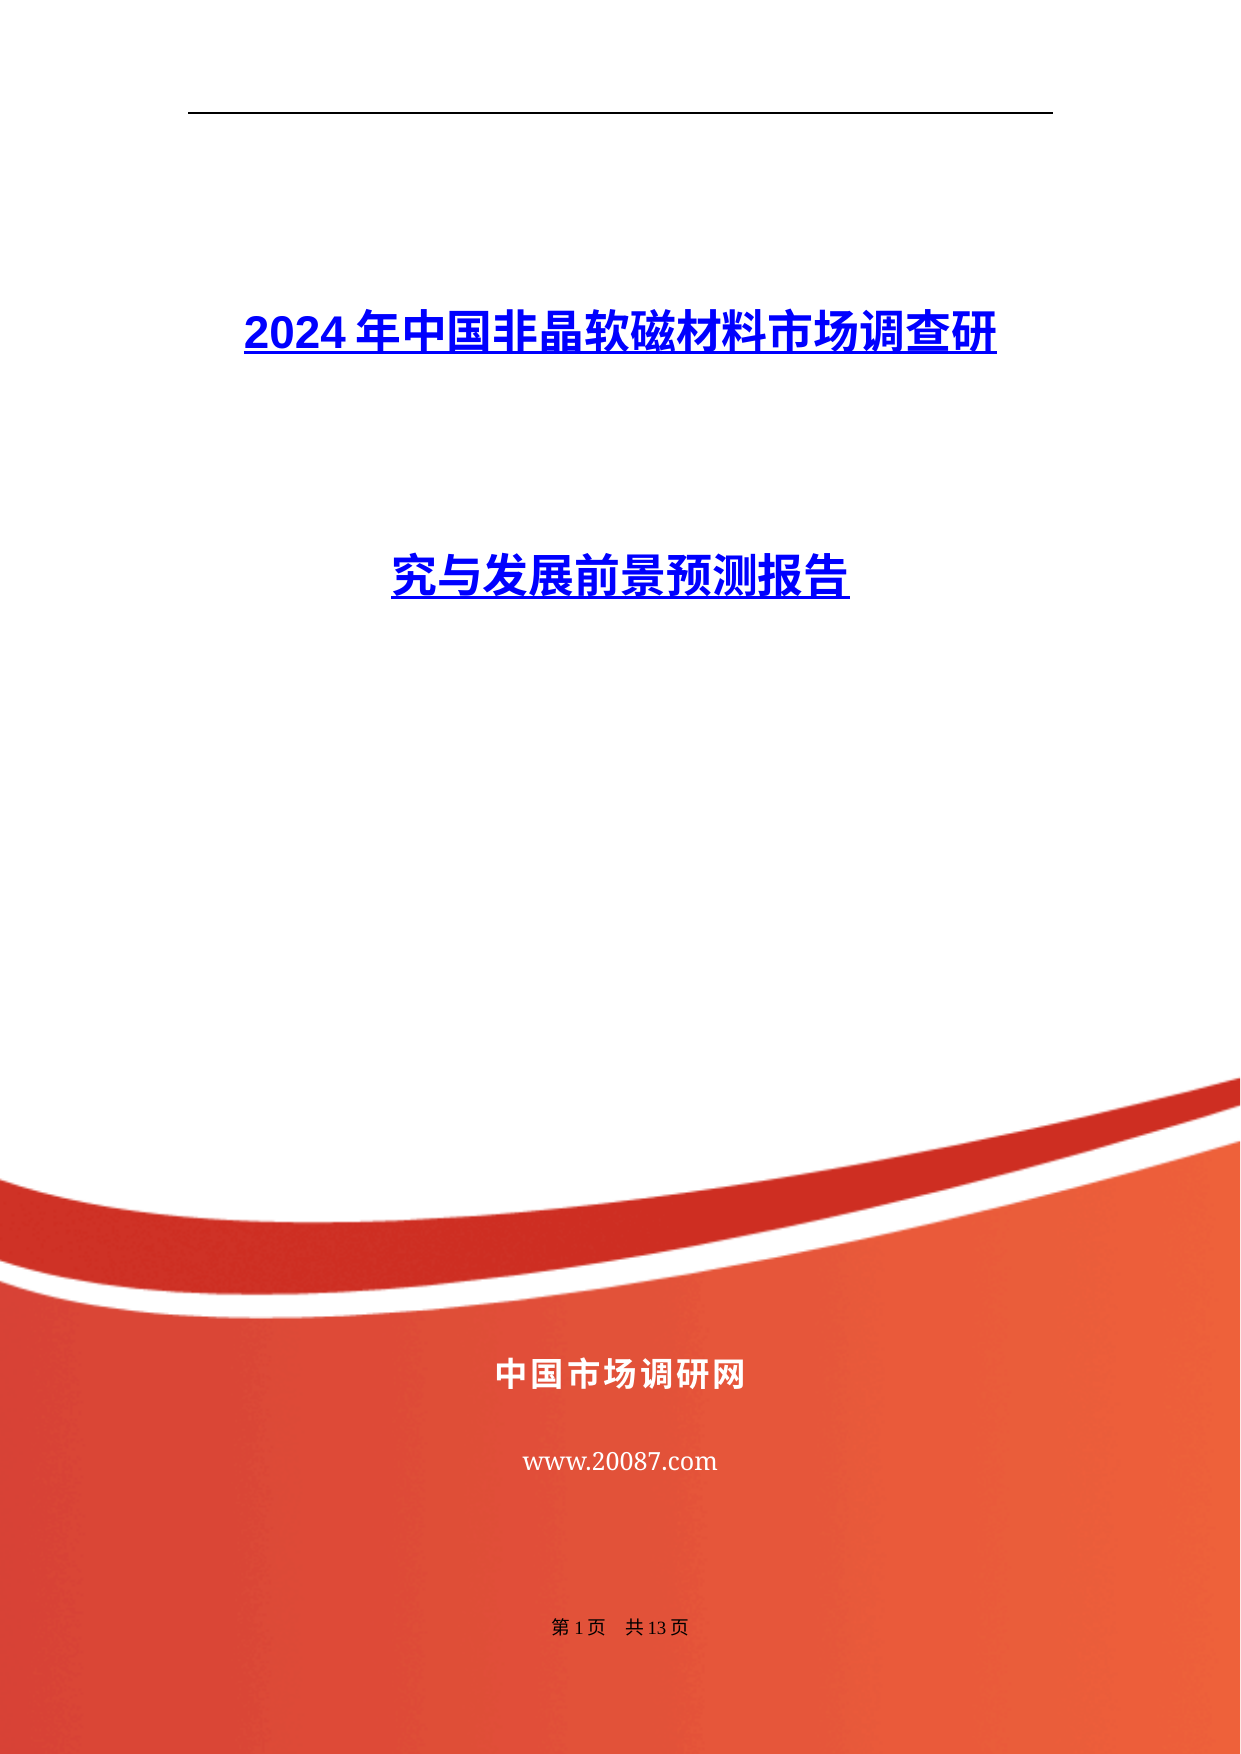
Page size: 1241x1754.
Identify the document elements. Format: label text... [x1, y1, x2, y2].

text www.20087.com [187, 1428, 1053, 1493]
table_header 2024年中国非晶软磁材料市场调查研究与发展前景预测报告 [188, 207, 1053, 773]
picture [0, 1006, 1241, 1754]
subtitle 中国市场调研网 [187, 1339, 1053, 1404]
